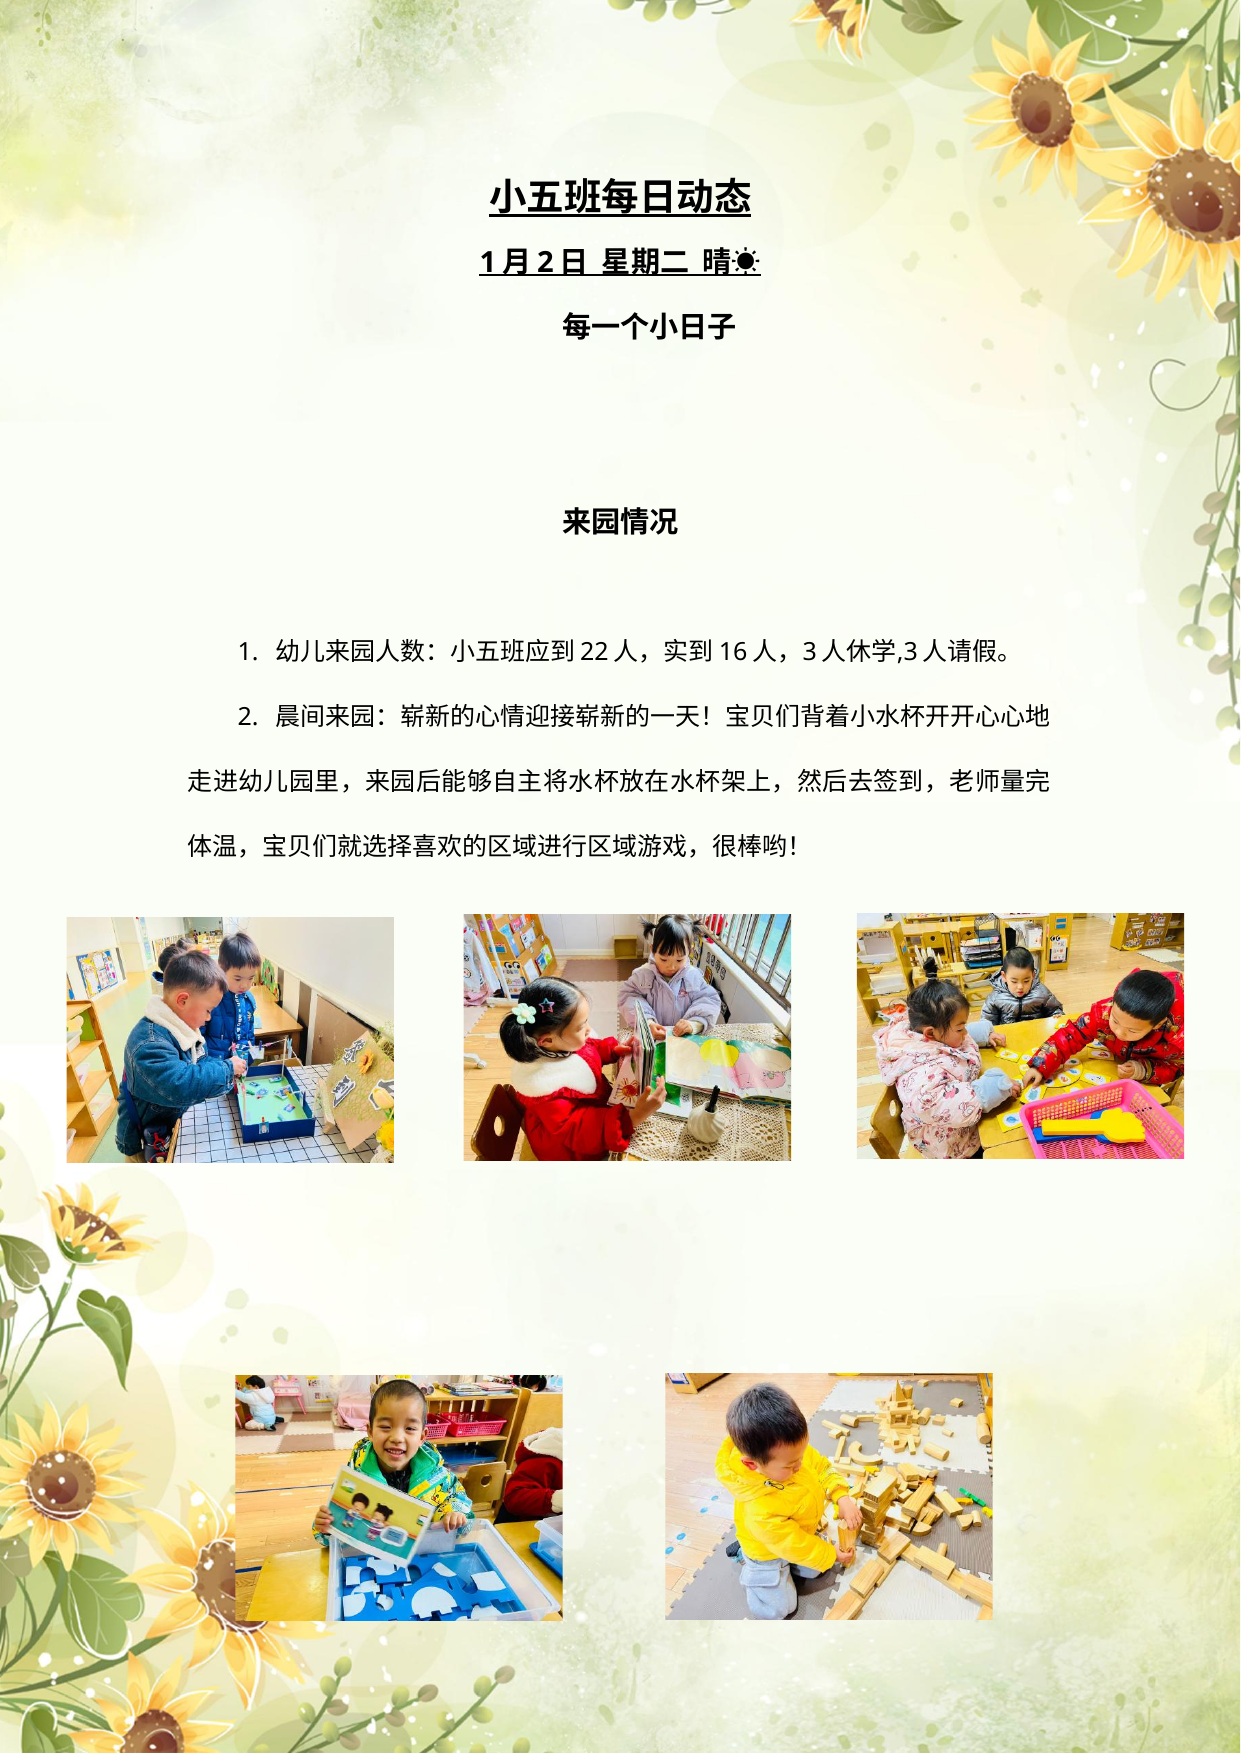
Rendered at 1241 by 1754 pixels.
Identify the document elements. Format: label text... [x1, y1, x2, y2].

picture [0, 0, 1241, 1753]
list 幼儿来园人数：小五班应到22人，实到16人，3人休学,3人请假。 [187, 617, 1053, 682]
text 小五班每日动态 [187, 162, 1053, 227]
text 每一个小日子 [187, 292, 1053, 357]
text 1月2日 星期二 晴☀ [187, 227, 1053, 292]
list 晨间来园：崭新的心情迎接崭新的一天！宝贝们背着小水杯开开心心地走进幼儿园里，来园后能够自主将水杯放在水杯架上，然后去签到，老师量完体温，宝贝们就选择喜欢的区域进行区域游戏，很棒哟！ [187, 682, 1053, 877]
text 来园情况 [187, 487, 1053, 552]
